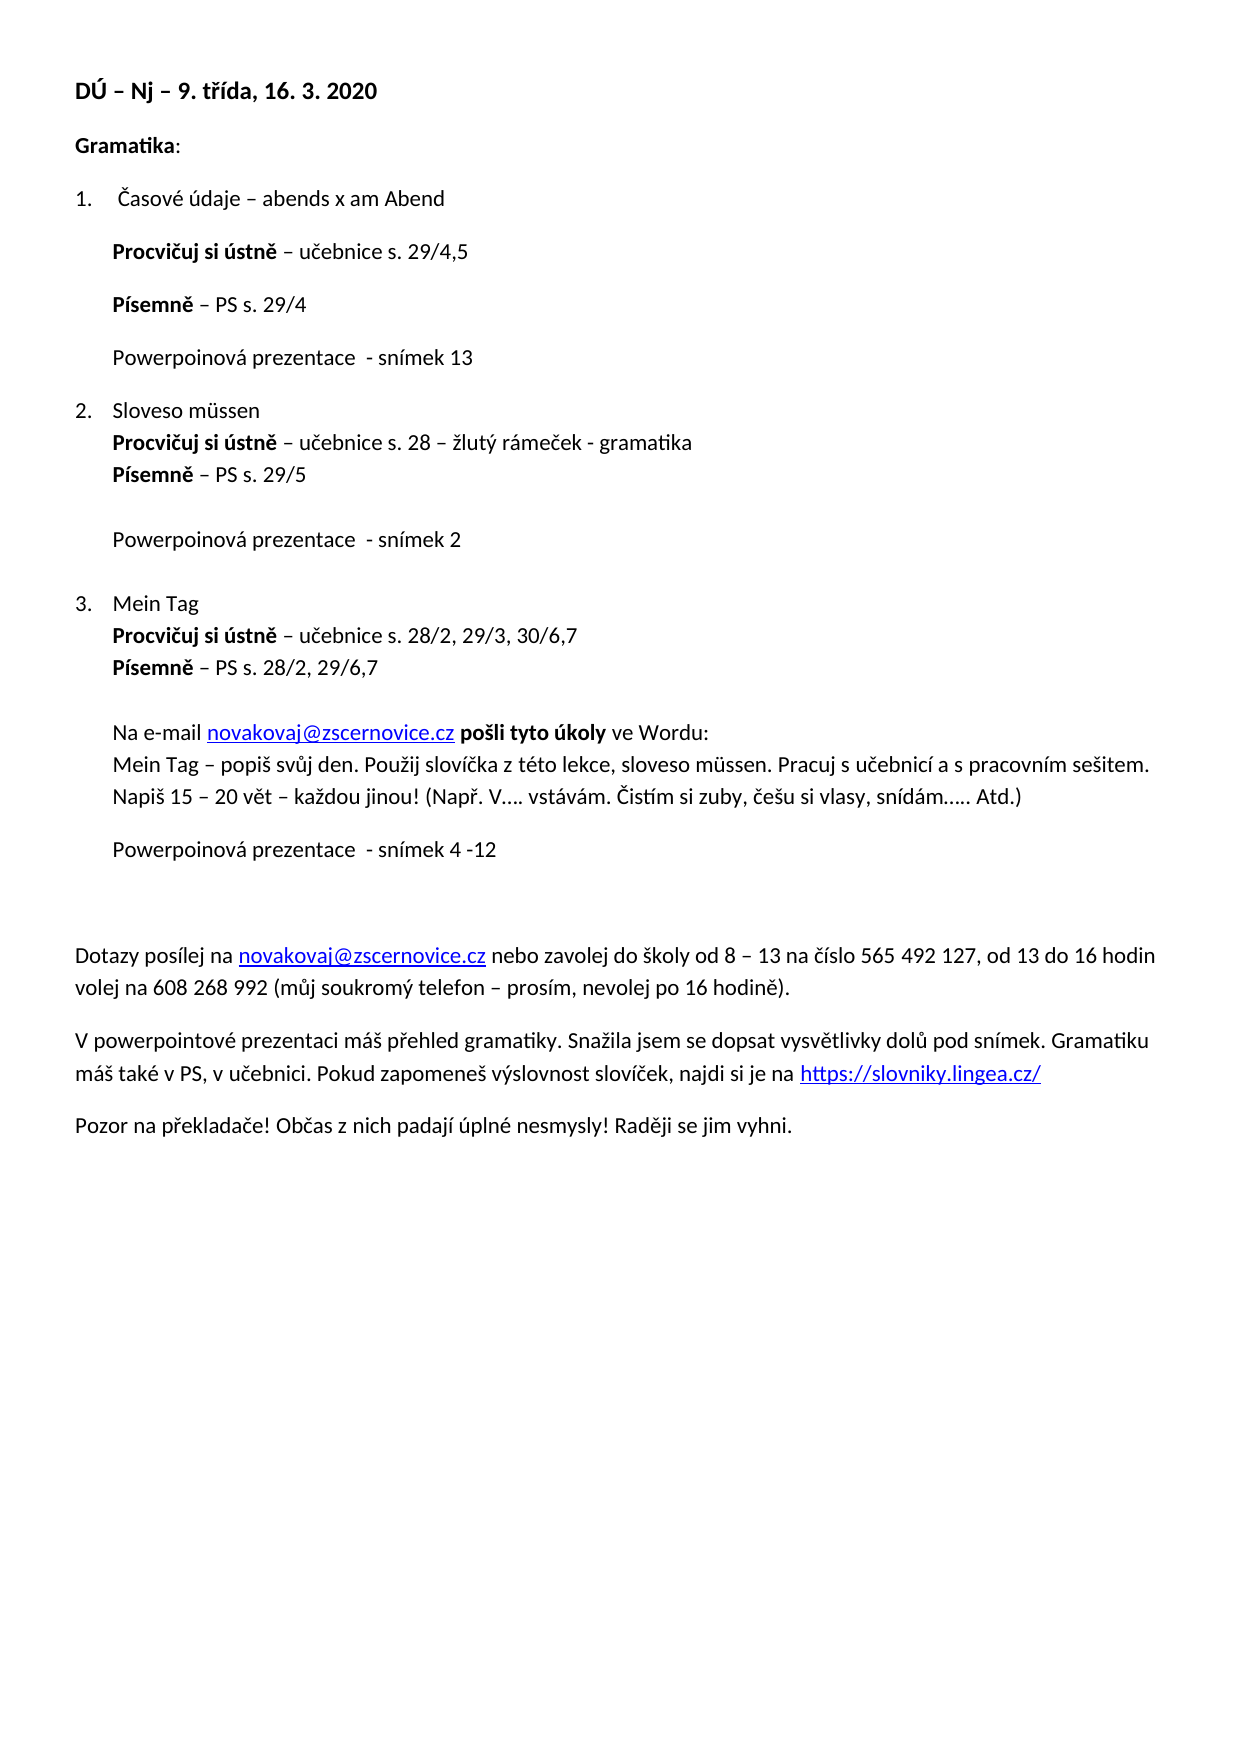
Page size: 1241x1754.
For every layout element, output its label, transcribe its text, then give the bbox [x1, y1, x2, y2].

list Procvičuj si ústně – učebnice s. 28/2, 29/3, 30/6,7 [112, 621, 1165, 649]
list Písemně – PS s. 29/5 [112, 460, 1165, 488]
text Powerpoinová prezentace - snímek 4 -12 [112, 835, 1165, 863]
list Časové údaje – abends x am Abend [75, 184, 1165, 212]
list Mein Tag [75, 589, 1165, 617]
list Na e-mail novakovaj@zscernovice.cz pošli tyto úkoly ve Wordu: [112, 718, 1165, 746]
list Písemně – PS s. 28/2, 29/6,7 [112, 653, 1165, 681]
list Procvičuj si ústně – učebnice s. 28 – žlutý rámeček - gramatika [112, 428, 1165, 456]
text Pozor na překladače! Občas z nich padají úplné nesmysly! Raději se jim vyhni. [75, 1112, 1165, 1140]
text DÚ – Nj – 9. třída, 16. 3. 2020 [75, 75, 1165, 106]
list Písemně – PS s. 29/4 [112, 290, 1165, 318]
list Sloveso müssen [75, 396, 1165, 424]
text Procvičuj si ústně – učebnice s. 29/4,5 [112, 237, 1165, 265]
list Mein Tag – popiš svůj den. Použij slovíčka z této lekce, sloveso müssen. Pracuj s učebnicí a s pracovním sešitem. Napiš 15 – 20 vět – každou jinou! (Např. V…. vstávám. Čistím si zuby, češu si vlasy, snídám….. Atd.) [112, 750, 1165, 810]
text Gramatika: [75, 131, 1165, 159]
list Powerpoinová prezentace - snímek 2 [112, 525, 1165, 553]
text Dotazy posílej na novakovaj@zscernovice.cz nebo zavolej do školy od 8 – 13 na číslo 565 492 127, od 13 do 16 hodin volej na 608 268 992 (můj soukromý telefon – prosím, nevolej po 16 hodině). [75, 941, 1165, 1001]
text V powerpointové prezentaci máš přehled gramatiky. Snažila jsem se dopsat vysvětlivky dolů pod snímek. Gramatiku máš také v PS, v učebnici. Pokud zapomeneš výslovnost slovíček, najdi si je na https://slovniky.lingea.cz/ [75, 1026, 1165, 1087]
text Powerpoinová prezentace - snímek 13 [112, 343, 1165, 371]
